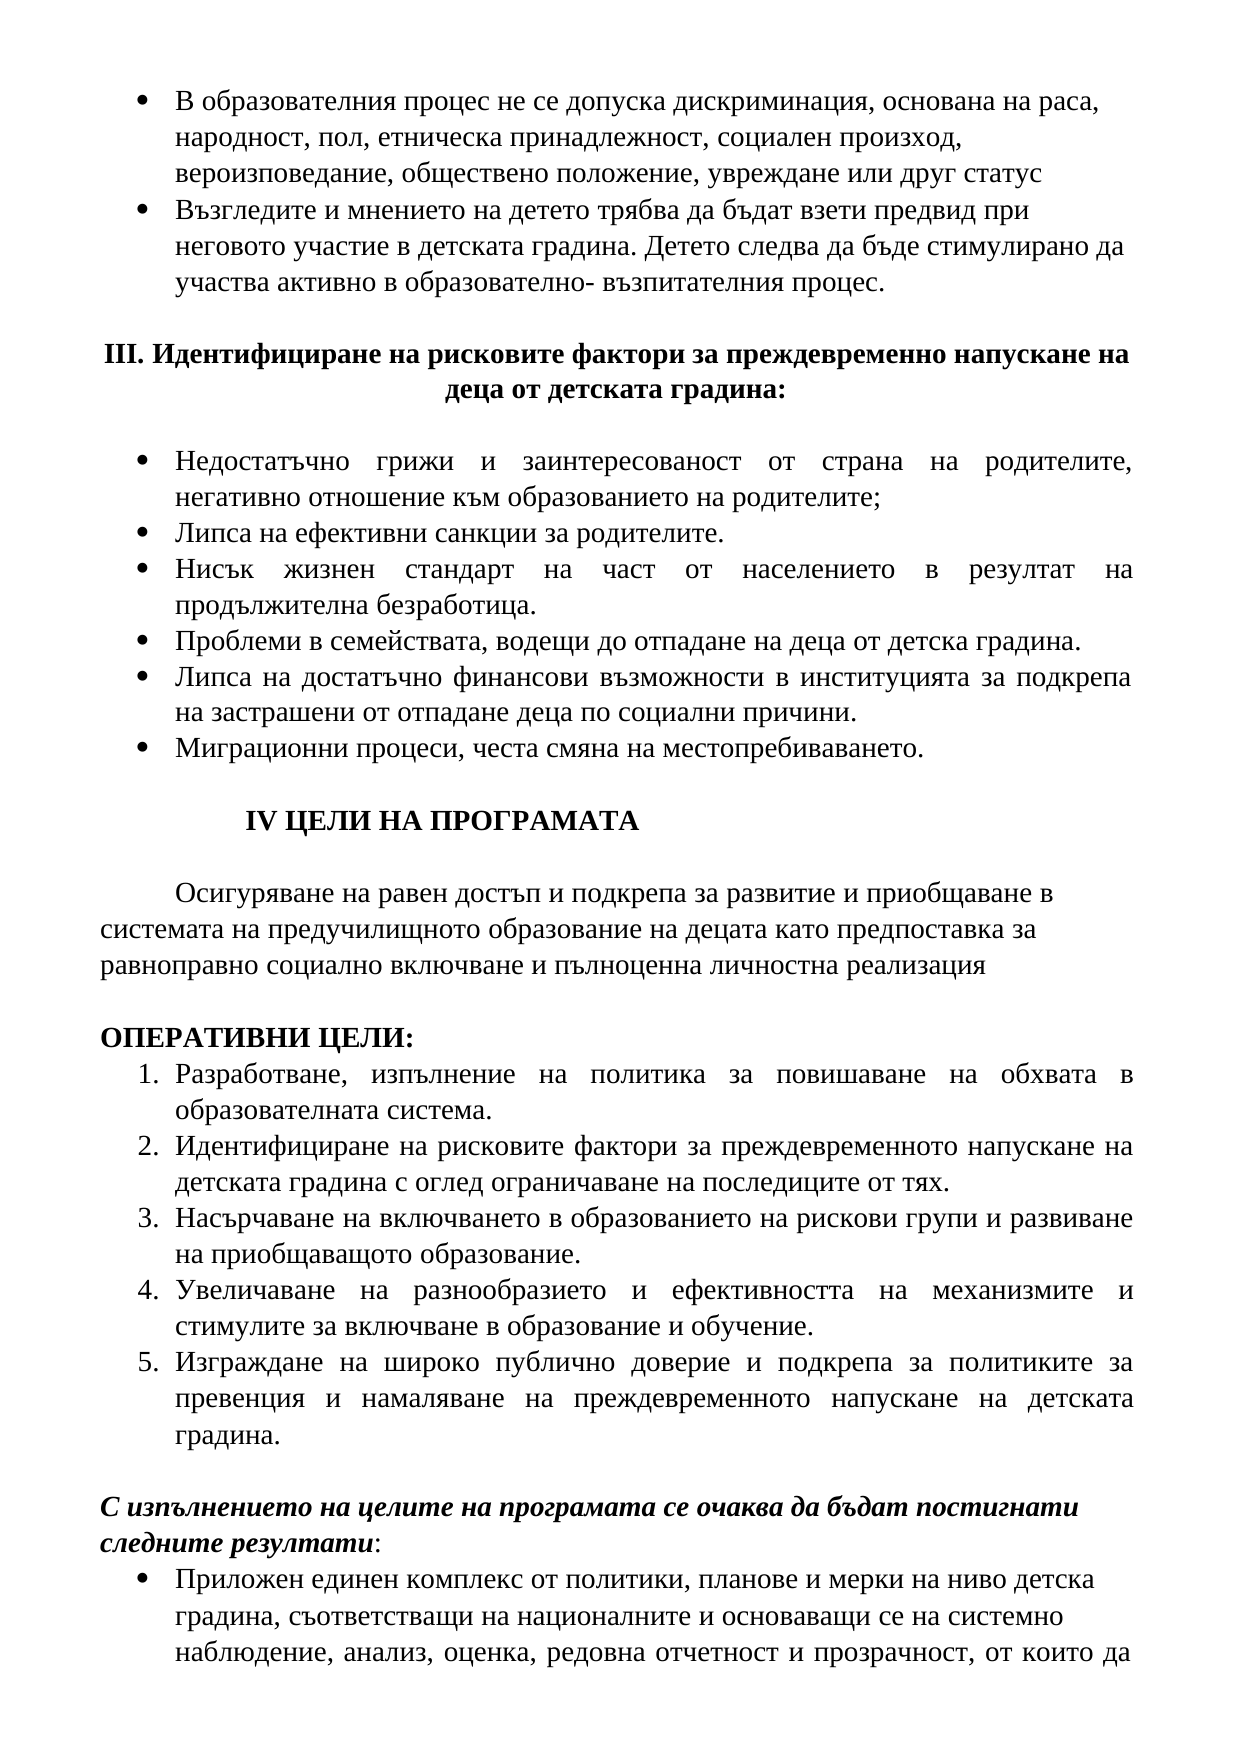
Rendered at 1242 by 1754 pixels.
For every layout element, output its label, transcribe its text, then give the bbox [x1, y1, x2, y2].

list Проблеми в семействата, водещи до отпадане на деца от детска градина. [137, 623, 1146, 656]
list Нисък жизнен стандарт на част от населението в резултат на продължителна безработица. [137, 551, 1134, 620]
text Осигуряване на равен достъп и подкрепа за развитие и приобщаване в системата на предучилищното образование на децата като предпоставка за равноправно социално включване и пълноценна личностна реализация [100, 875, 1134, 981]
list Приложен единен комплекс от политики, планове и мерки на ниво детска градина, съответстващи на националните и основаващи се на системно наблюдение, анализ, оценка, редовна отчетност и прозрачност, от които да [137, 1561, 1134, 1667]
list Липса на достатъчно финансови възможности в институцията за подкрепа на застрашени от отпадане деца по социални причини. [137, 659, 1134, 728]
subtitle Идентифициране на рисковите фактори за преждевременно напускане на деца от детската градина: [103, 336, 1130, 405]
list Идентифициране на рисковите фактори за преждевременното напускане на детската градина с оглед ограничаване на последиците от тях. [137, 1128, 1134, 1198]
subtitle IV ЦЕЛИ НА ПРОГРАМАТА [245, 803, 987, 836]
list Липса на ефективни санкции за родителите. [137, 515, 1146, 549]
list Разработване, изпълнение на политика за повишаване на обхвата в образователната система. [137, 1056, 1134, 1126]
list Насърчаване на включването в образованието на рискови групи и развиване на приобщаващото образование. [137, 1201, 1134, 1270]
subtitle ОПЕРАТИВНИ ЦЕЛИ: [100, 1020, 1146, 1053]
list В образователния процес не се допуска дискриминация, основана на раса, народност, пол, етническа принадлежност, социален произход, вероизповедание, обществено положение, увреждане или друг статус [137, 83, 1134, 189]
list Недостатъчно грижи и заинтересованост от страна на родителите, негативно отношение към образованието на родителите; [137, 443, 1134, 513]
list Увеличаване на разнообразието и ефективността на механизмите и стимулите за включване в образование и обучение. [137, 1272, 1134, 1342]
list Изграждане на широко публично доверие и подкрепа за политиките за превенция и намаляване на преждевременното напускане на детската градина. [137, 1344, 1134, 1450]
list Възгледите и мнението на детето трябва да бъдат взети предвид при неговото участие в детската градина. Детето следва да бъде стимулирано да участва активно в образователно- възпитателния процес. [137, 192, 1134, 298]
text С изпълнението на целите на програмата се очаква да бъдат постигнати следните резултати: [100, 1489, 1134, 1559]
list Миграционни процеси, честа смяна на местопребиваването. [137, 731, 1146, 764]
